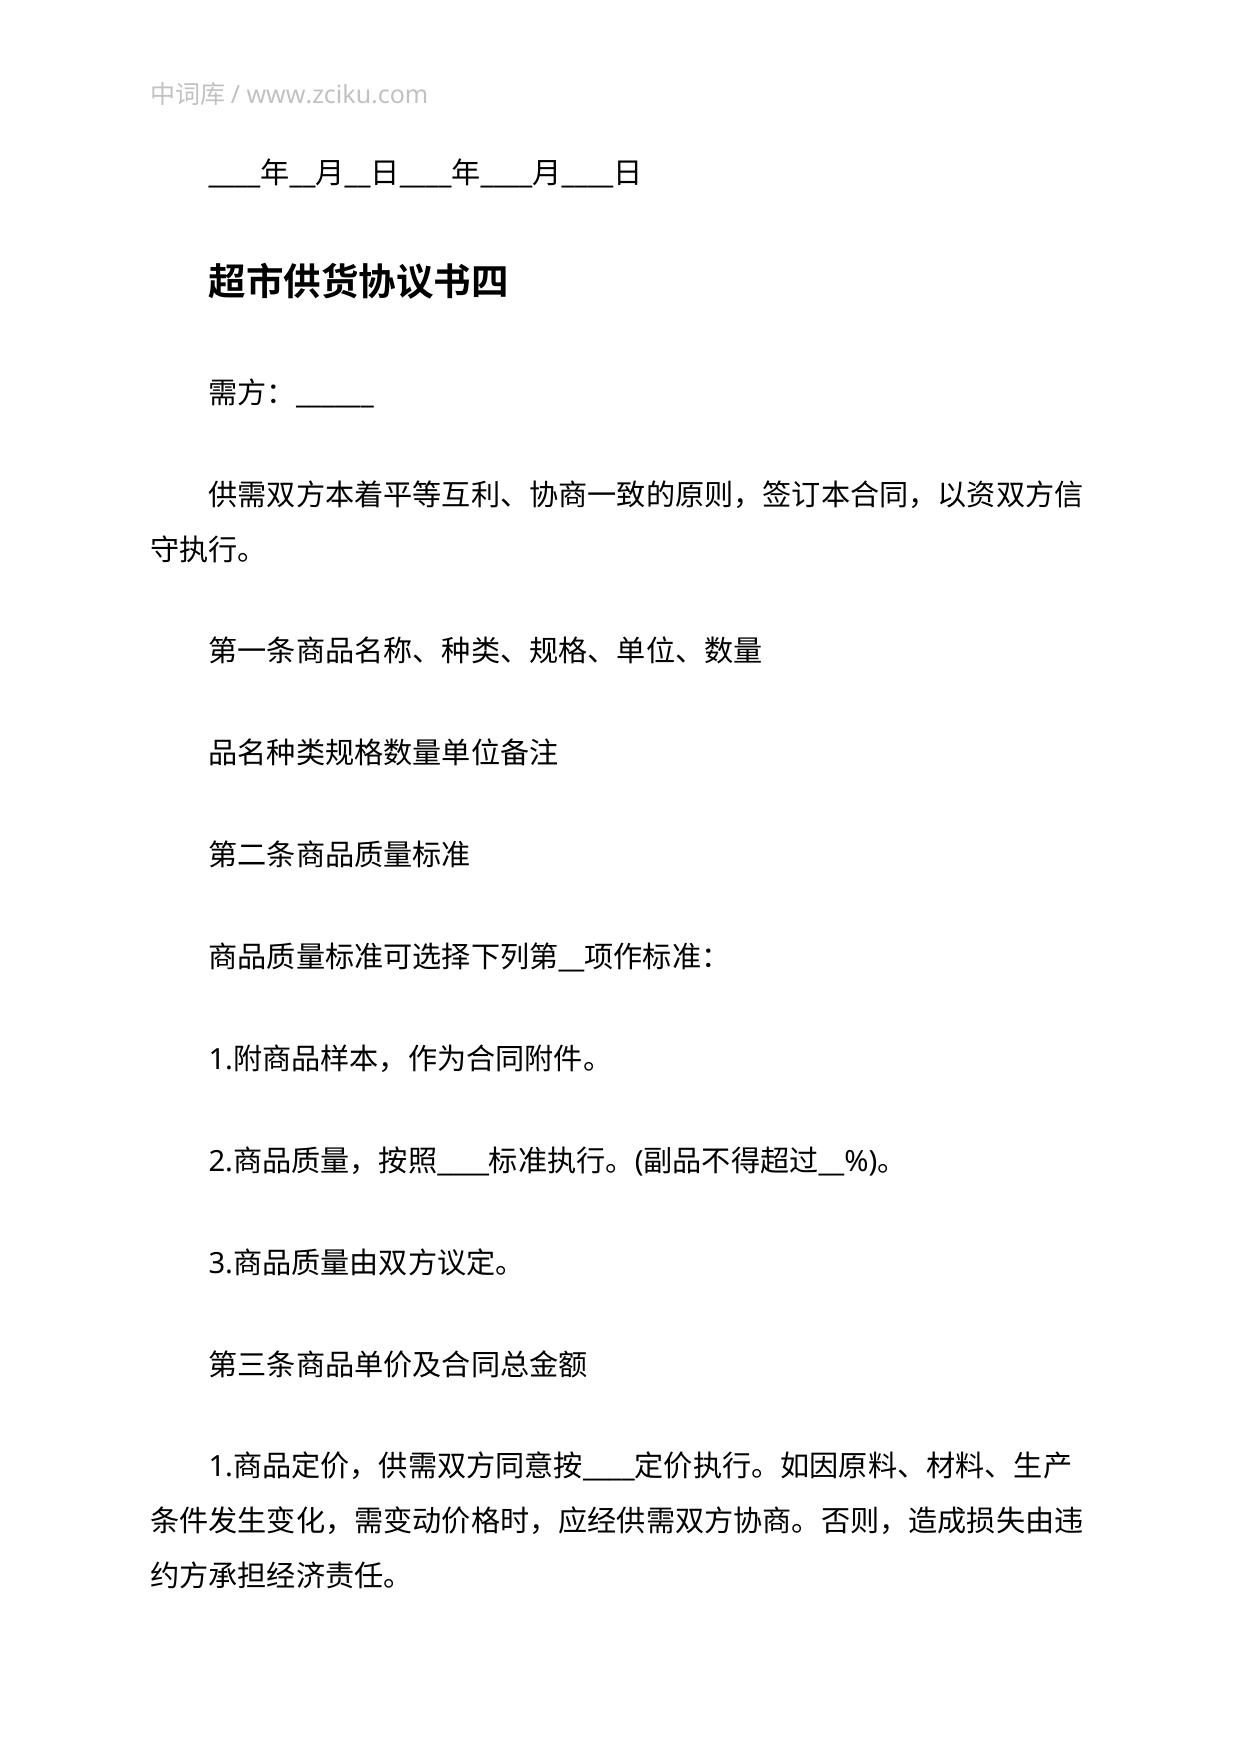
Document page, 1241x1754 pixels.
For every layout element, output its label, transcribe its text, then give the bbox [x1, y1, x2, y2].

text 商品质量标准可选择下列第__项作标准： [150, 933, 1090, 976]
text 1.商品定价，供需双方同意按____定价执行。如因原料、材料、生产条件发生变化，需变动价格时，应经供需双方协商。否则，造成损失由违约方承担经济责任。 [150, 1443, 1090, 1595]
text 第三条商品单价及合同总金额 [150, 1341, 1090, 1383]
text 需方：______ [150, 369, 1090, 412]
text 超市供货协议书四 [150, 252, 1090, 306]
text 品名种类规格数量单位备注 [150, 730, 1090, 772]
text 第二条商品质量标准 [150, 832, 1090, 874]
text 供需双方本着平等互利、协商一致的原则，签订本合同，以资双方信守执行。 [150, 471, 1090, 568]
text 1.附商品样本，作为合同附件。 [150, 1035, 1090, 1078]
text 3.商品质量由双方议定。 [150, 1239, 1090, 1282]
text 2.商品质量，按照____标准执行。(副品不得超过__%)。 [150, 1137, 1090, 1180]
text 第一条商品名称、种类、规格、单位、数量 [150, 628, 1090, 670]
text ____年__月__日____年____月____日 [150, 150, 1090, 192]
